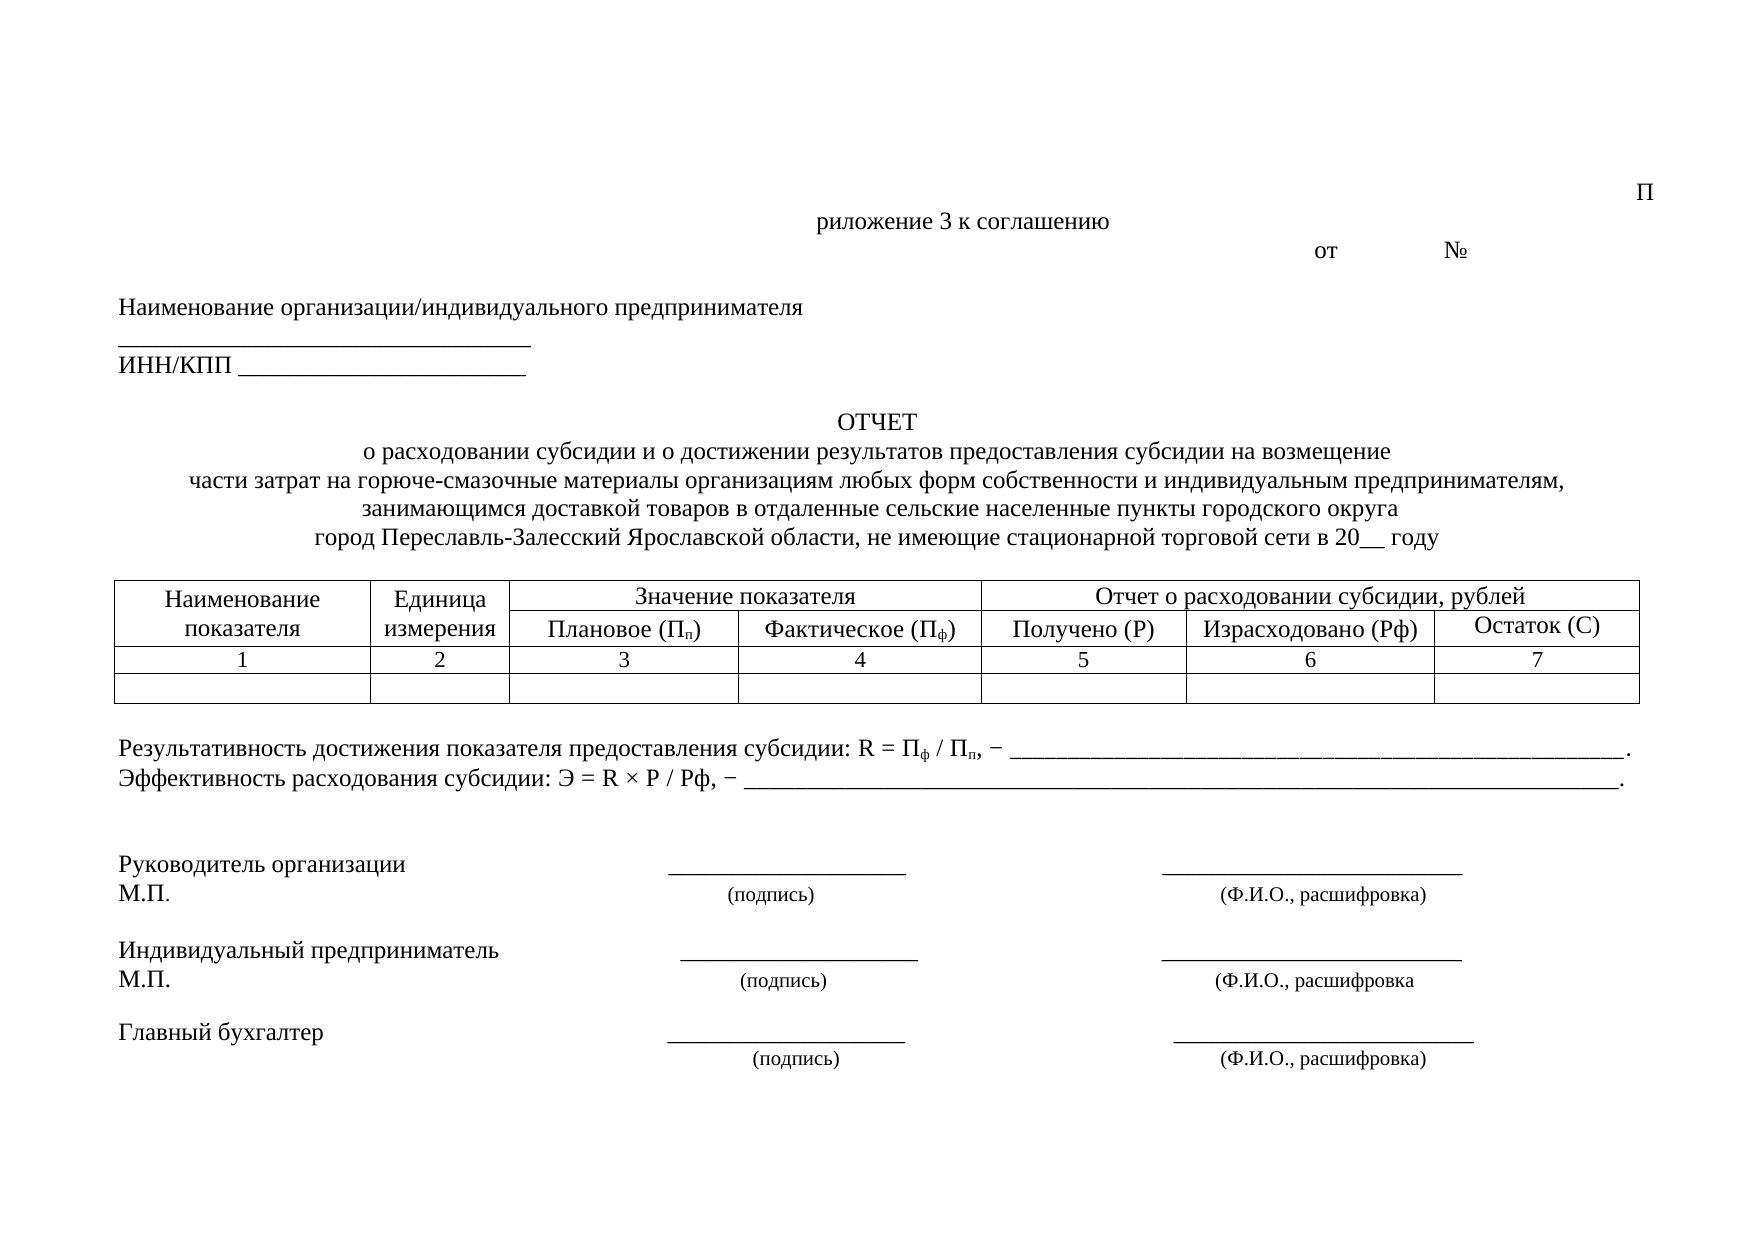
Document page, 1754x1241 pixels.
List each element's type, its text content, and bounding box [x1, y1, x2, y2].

table_cell [1187, 674, 1434, 703]
table_cell [371, 674, 509, 703]
text занимающимся доставкой товаров в отдаленные сельские населенные пункты городского округа [118, 493, 1636, 522]
table_header Наименование показателя [115, 581, 370, 646]
table_cell 1 [115, 647, 370, 673]
table_cell [510, 674, 738, 703]
text _________________________________ [118, 321, 1636, 350]
text Руководитель организации ___________________ ________________________ [118, 849, 1636, 878]
table_cell 3 [510, 647, 738, 673]
text о расходовании субсидии и о достижении результатов предоставления субсидии на возмещение [118, 436, 1636, 465]
text части затрат на горюче-смазочные материалы организациям любых форм собственности и индивидуальным предпринимателям, [118, 465, 1636, 493]
table_cell [115, 674, 370, 703]
text ОТЧЕТ [118, 407, 1636, 436]
table_cell 7 [1435, 647, 1639, 673]
table_cell 2 [371, 647, 509, 673]
text город Переславль-Залесский Ярославской области, не имеющие стационарной торговой сети в 20__ году [118, 522, 1636, 551]
text от № [118, 235, 1636, 263]
table_cell Плановое (Пп) [510, 611, 738, 646]
text (подпись) (Ф.И.О., расшифровка) [118, 1046, 1636, 1070]
text ИНН/КПП _______________________ [118, 350, 1636, 378]
table_cell Фактическое (Пф) [739, 611, 981, 646]
text Индивидуальный предприниматель ___________________ ________________________ [118, 936, 1636, 964]
table_header Значение показателя [510, 581, 981, 609]
table_cell Получено (P) [982, 611, 1186, 646]
table_cell Остаток (С) [1435, 611, 1639, 646]
table_header Единица измерения [371, 581, 509, 646]
text Наименование организации/индивидуального предпринимателя [118, 292, 1636, 321]
text М.П. (подпись) (Ф.И.О., расшифровка) [118, 878, 1636, 907]
table_cell [1435, 674, 1639, 703]
text М.П. (подпись) (Ф.И.О., расшифровка [118, 964, 1636, 993]
text Главный бухгалтер ___________________ ________________________ [118, 1017, 1636, 1046]
table_cell Израсходовано (Pф) [1187, 611, 1434, 646]
table_cell 6 [1187, 647, 1434, 673]
table_cell [739, 674, 981, 703]
table_cell [982, 674, 1186, 703]
table_cell 4 [739, 647, 981, 673]
table_cell 5 [982, 647, 1186, 673]
text Приложение 3 к соглашению [816, 177, 1636, 235]
text Эффективность расходования субсидии: Э = R × Р / Рф, − _____________________________________________________________________. [118, 763, 1636, 792]
text Результативность достижения показателя предоставления субсидии: R = Пф / Пп, − _____________________________________________________. [118, 732, 1636, 763]
table_header Отчет о расходовании субсидии, рублей [982, 581, 1639, 609]
